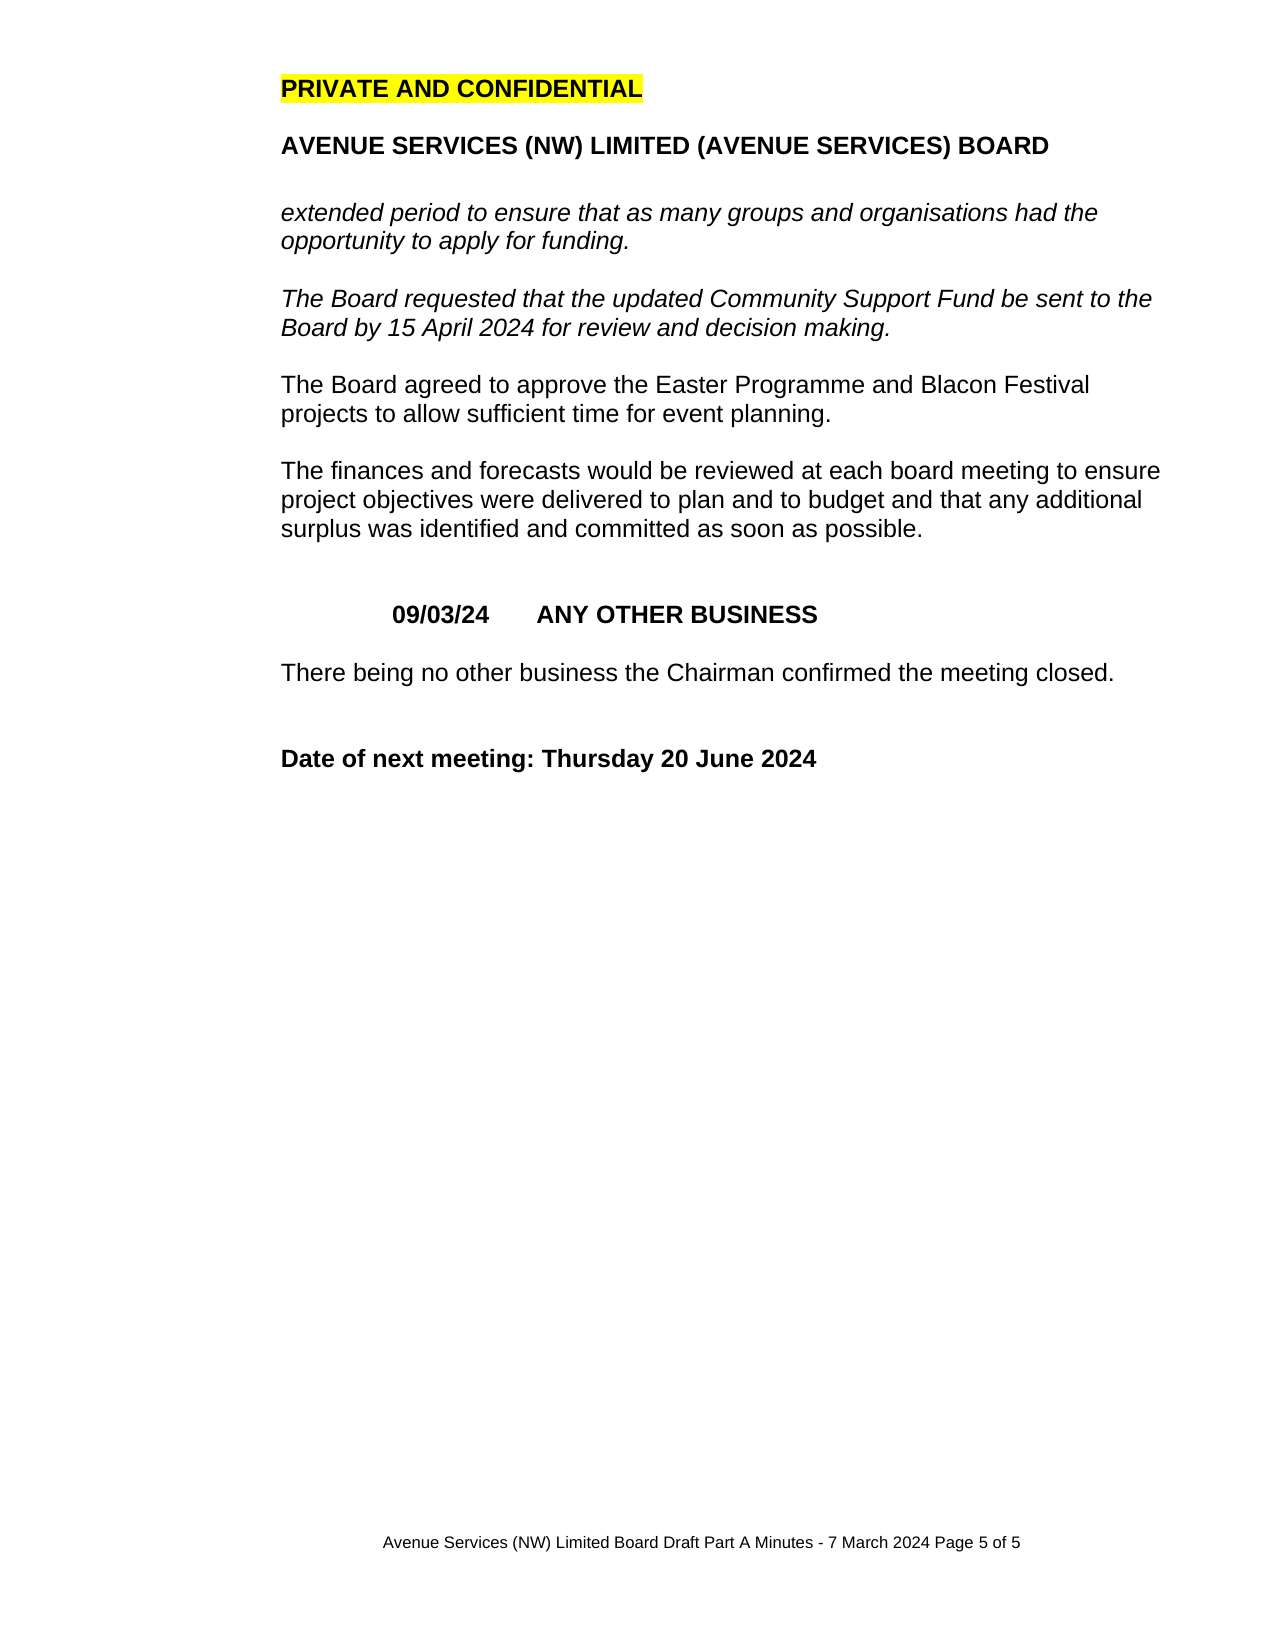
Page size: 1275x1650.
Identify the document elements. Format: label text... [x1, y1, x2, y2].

list The Board requested that the updated Community Support Fund be sent to the Board by 15 April 2024 for review and decision making. [281, 284, 1167, 341]
list The Board agreed to approve the Easter Programme and Blacon Festival projects to allow sufficient time for event planning. [281, 370, 1167, 428]
list The finances and forecasts would be reviewed at each board meeting to ensure project objectives were delivered to plan and to budget and that any additional surplus was identified and committed as soon as possible. [281, 456, 1167, 543]
text Date of next meeting: Thursday 20 June 2024 [236, 744, 1167, 773]
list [281, 198, 1167, 255]
list ANY OTHER BUSINESS [311, 600, 1167, 629]
text There being no other business the Chairman confirmed the meeting closed. [236, 658, 1167, 686]
